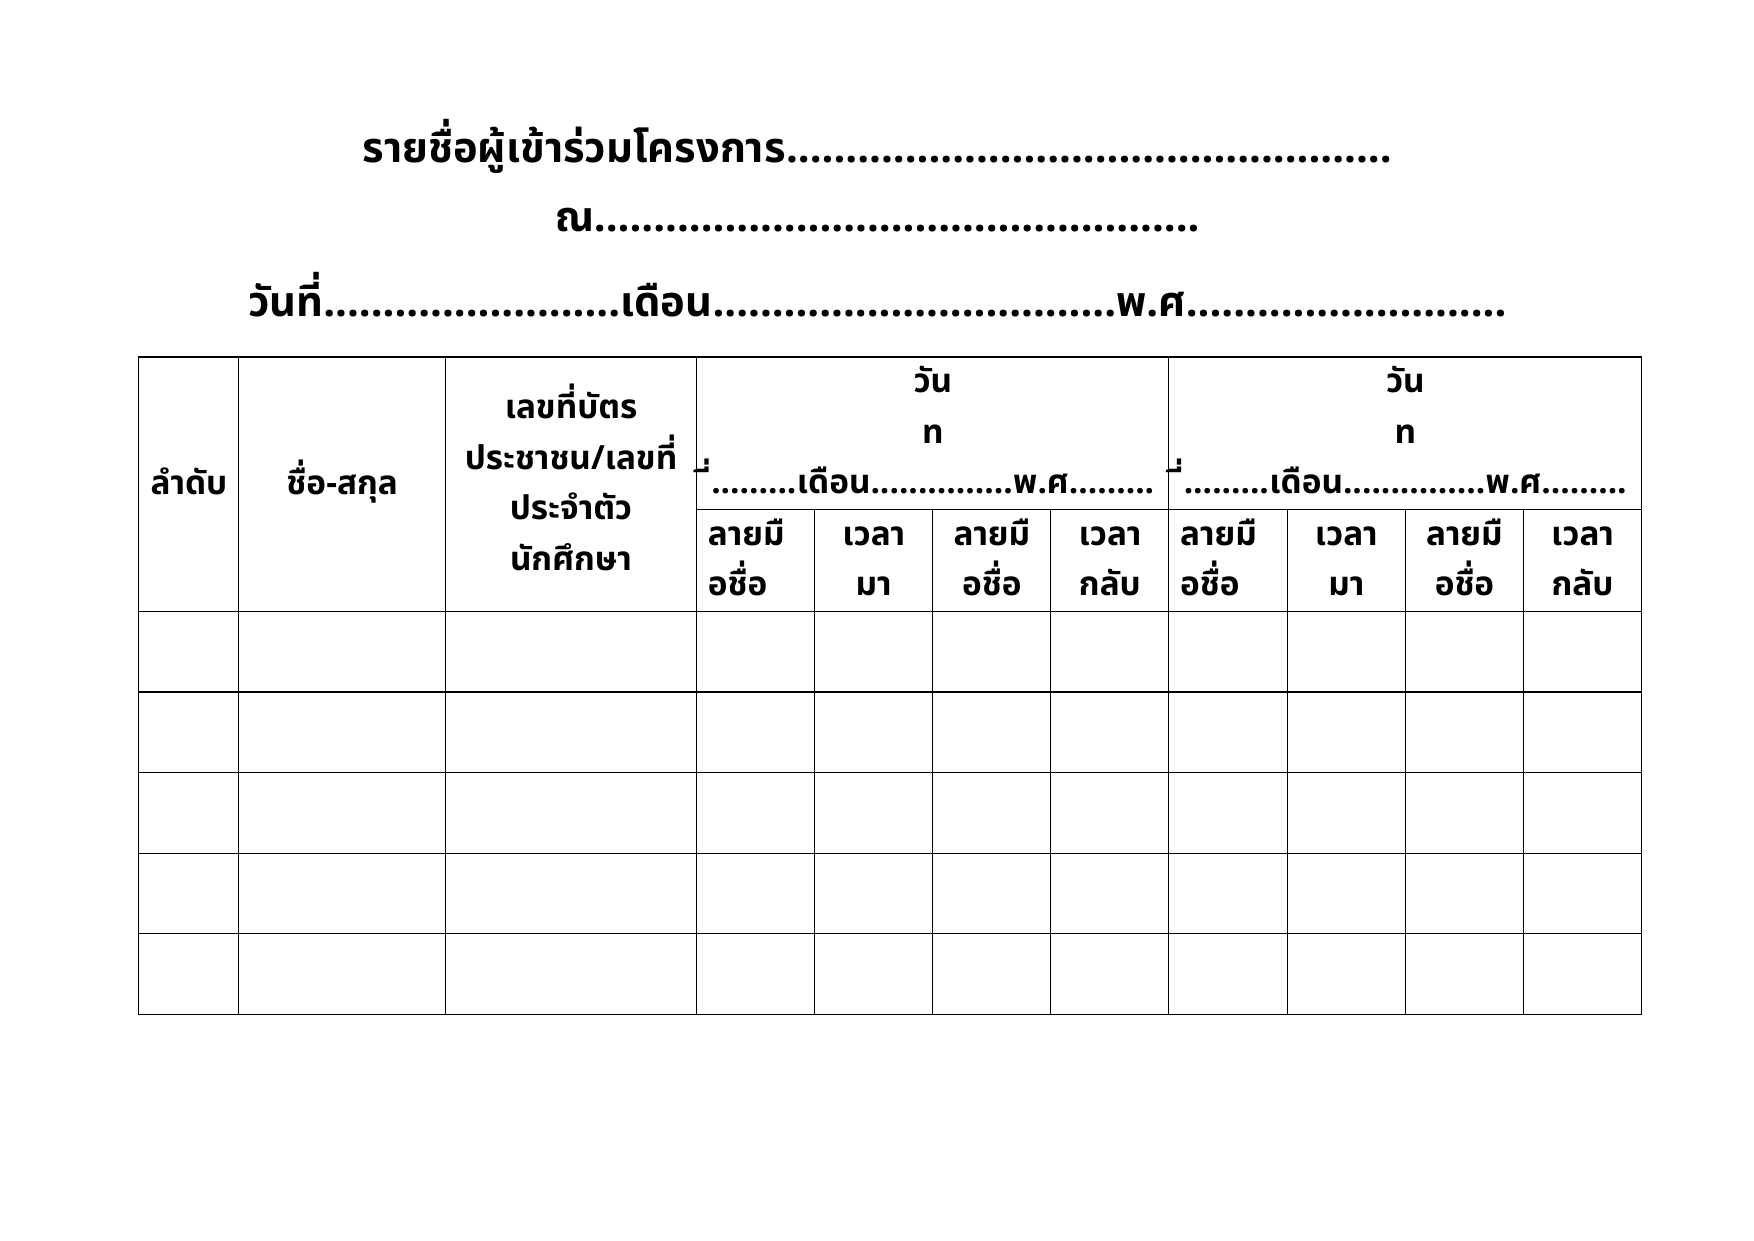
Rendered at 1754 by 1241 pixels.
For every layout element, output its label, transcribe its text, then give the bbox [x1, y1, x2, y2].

table_cell [1169, 773, 1287, 852]
table_cell [1406, 934, 1523, 1013]
table_cell [697, 854, 814, 933]
table_cell เวลากลับ [1524, 510, 1641, 611]
table_cell [1051, 612, 1168, 691]
table_cell [815, 934, 932, 1013]
table_cell [239, 773, 445, 852]
table_cell เวลามา [815, 510, 932, 611]
table_cell [815, 854, 932, 933]
table_header ลำดับ [139, 358, 238, 611]
table_cell [1051, 854, 1168, 933]
table_header ชื่อ-สกุล [239, 358, 445, 611]
table_cell [1288, 612, 1405, 691]
table_cell [933, 612, 1050, 691]
table_cell [446, 934, 696, 1013]
table_cell [815, 693, 932, 772]
table_cell [239, 693, 445, 772]
table_cell ลายมือชื่อ [1169, 510, 1287, 611]
table_cell [446, 612, 696, 691]
table_cell [1524, 612, 1641, 691]
table_cell [239, 934, 445, 1013]
table_cell ลายมือชื่อ [933, 510, 1050, 611]
table_cell [139, 934, 238, 1013]
table_cell [697, 934, 814, 1013]
table_cell [1288, 854, 1405, 933]
table_cell [446, 773, 696, 852]
table_cell [1524, 773, 1641, 852]
table_cell เวลากลับ [1051, 510, 1168, 611]
table_cell [239, 612, 445, 691]
table_cell [1051, 693, 1168, 772]
table_cell [139, 612, 238, 691]
table_cell [815, 773, 932, 852]
table_cell [1169, 612, 1287, 691]
table_cell [933, 693, 1050, 772]
table_cell ลายมือชื่อ [697, 510, 814, 611]
table_cell เวลามา [1288, 510, 1405, 611]
table_cell [1406, 773, 1523, 852]
table_cell [139, 693, 238, 772]
table_cell [1524, 854, 1641, 933]
table_cell [1051, 934, 1168, 1013]
table_cell [933, 934, 1050, 1013]
table_header เลขที่บัตรประชาชน/เลขที่ประจำตัวนักศึกษา [446, 358, 696, 611]
table_cell [1169, 693, 1287, 772]
text รายชื่อผู้เข้าร่วมโครงการ................................................... ณ................................................... [150, 118, 1604, 250]
table_cell [697, 693, 814, 772]
table_cell [139, 854, 238, 933]
table_cell ลายมือชื่อ [1406, 510, 1523, 611]
table_cell [1288, 773, 1405, 852]
table_cell [1051, 773, 1168, 852]
table_cell [1169, 854, 1287, 933]
table_cell [239, 854, 445, 933]
table_cell [1406, 693, 1523, 772]
text วันที่.........................เดือน..................................พ.ศ........................... [150, 271, 1604, 335]
table_cell [1169, 934, 1287, 1013]
table_cell [1406, 854, 1523, 933]
table_cell [1524, 693, 1641, 772]
table_cell [697, 773, 814, 852]
table_cell [446, 854, 696, 933]
table_cell [815, 612, 932, 691]
table_cell [933, 773, 1050, 852]
table_cell [139, 773, 238, 852]
table_header วันที่.........เดือน...............พ.ศ......... [1169, 358, 1641, 509]
table_cell [933, 854, 1050, 933]
table_cell [446, 693, 696, 772]
table_header วันที่.........เดือน...............พ.ศ......... [697, 358, 1168, 509]
table_cell [1524, 934, 1641, 1013]
table_cell [1288, 934, 1405, 1013]
table_cell [1406, 612, 1523, 691]
table_cell [1288, 693, 1405, 772]
table_cell [697, 612, 814, 691]
